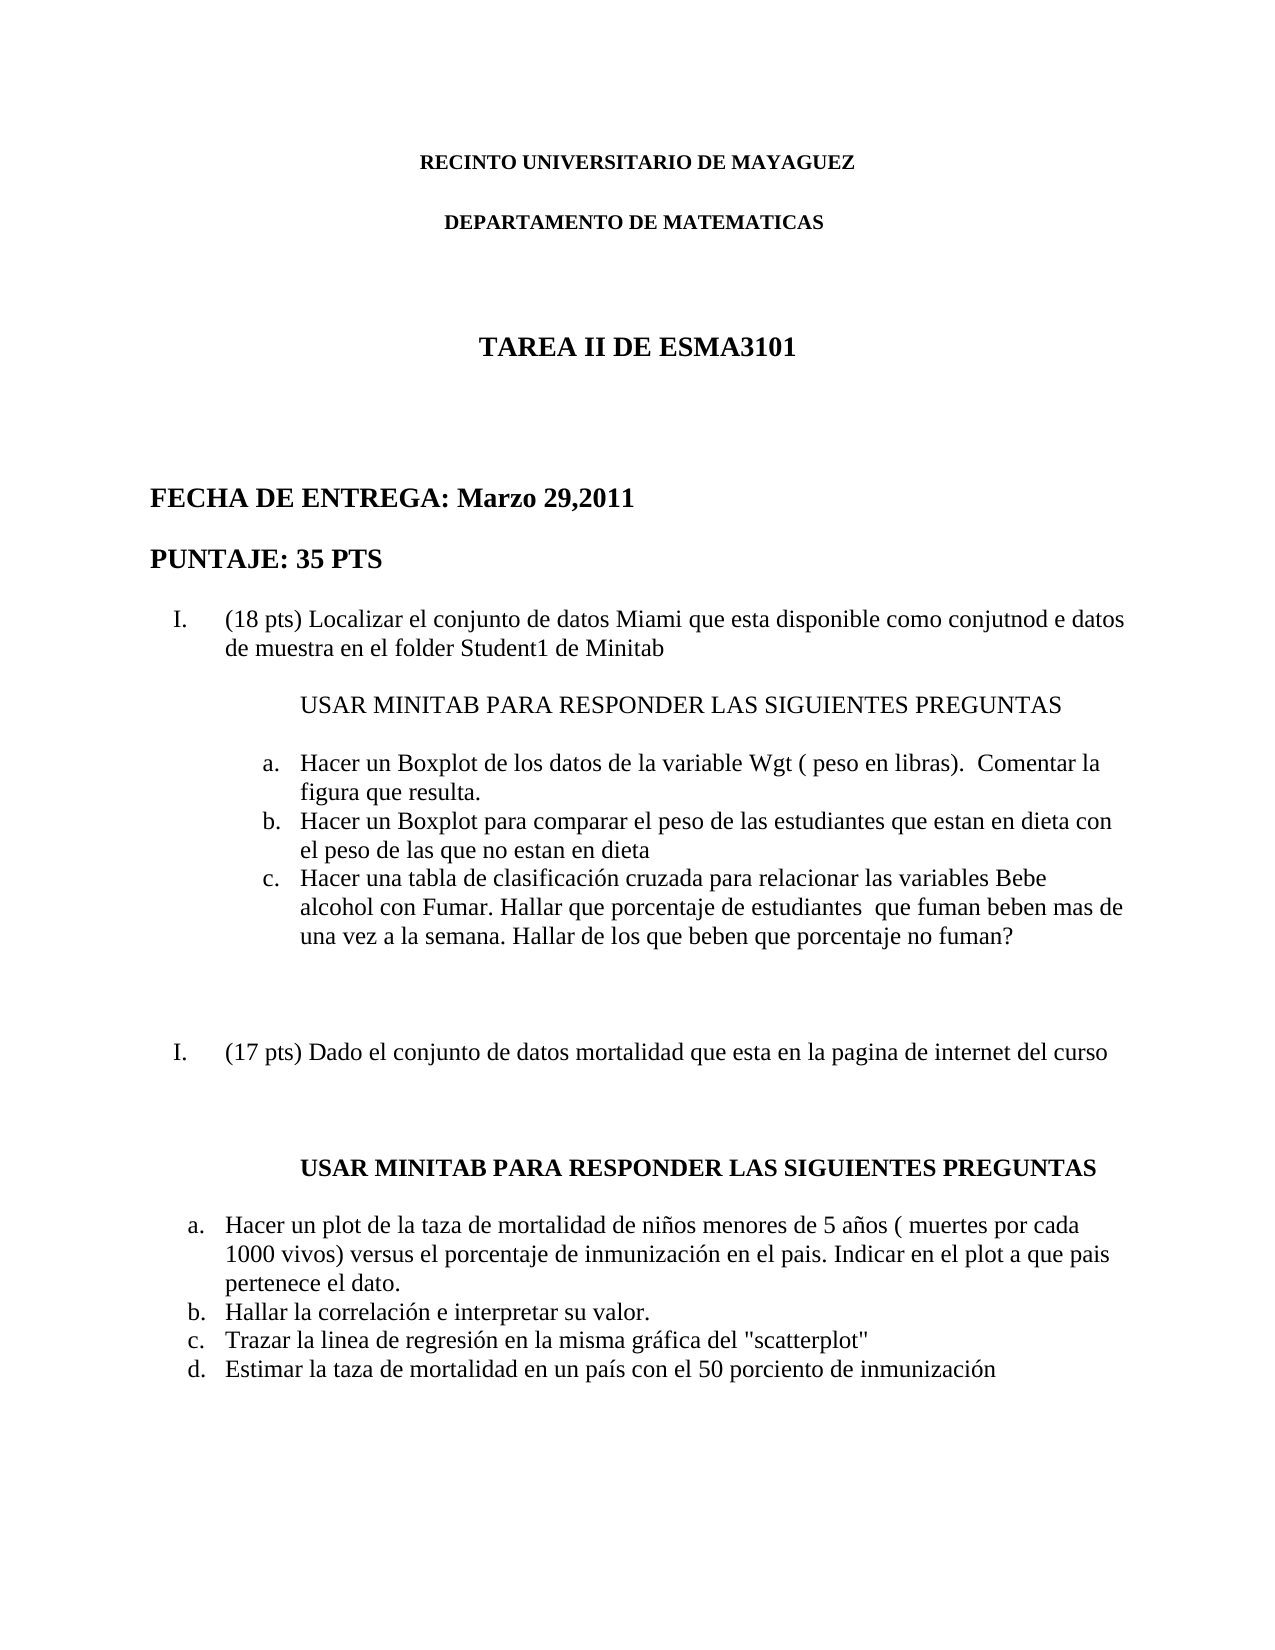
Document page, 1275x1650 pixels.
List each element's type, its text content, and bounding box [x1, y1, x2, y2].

text FECHA DE ENTREGA: Marzo 29,2011 [150, 481, 1125, 513]
text USAR MINITAB PARA RESPONDER LAS SIGUIENTES PREGUNTAS [300, 1153, 1125, 1181]
list Hallar la correlación e interpretar su valor. [187, 1297, 1125, 1326]
text DEPARTAMENTO DE MATEMATICAS [150, 203, 1125, 300]
list Trazar la linea de regresión en la misma gráfica del "scatterplot" [187, 1326, 1125, 1354]
list (17 pts) Dado el conjunto de datos mortalidad que esta en la pagina de internet del curso [187, 1037, 1125, 1066]
list Hacer un plot de la taza de mortalidad de niños menores de 5 años ( muertes por cada 1000 vivos) versus el porcentaje de inmunización en el pais. Indicar en el plot a que pais pertenece el dato. [187, 1211, 1125, 1297]
list Hacer una tabla de clasificación cruzada para relacionar las variables Bebe alcohol con Fumar. Hallar que porcentaje de estudiantes que fuman beben mas de una vez a la semana. Hallar de los que beben que porcentaje no fuman? [262, 863, 1125, 950]
text RECINTO UNIVERSITARIO DE MAYAGUEZ [150, 150, 1125, 174]
text USAR MINITAB PARA RESPONDER LAS SIGUIENTES PREGUNTAS [300, 691, 1125, 719]
text PUNTAJE: 35 PTS [150, 542, 1125, 575]
list Hacer un Boxplot de los datos de la variable Wgt ( peso en libras). Comentar la figura que resulta. [262, 748, 1125, 806]
list Estimar la taza de mortalidad en un país con el 50 porciento de inmunización [187, 1354, 1125, 1383]
text TAREA II DE ESMA3101 [150, 329, 1125, 362]
list Hacer un Boxplot para comparar el peso de las estudiantes que estan en dieta con el peso de las que no estan en dieta [262, 806, 1125, 863]
list (18 pts) Localizar el conjunto de datos Miami que esta disponible como conjutnod e datos de muestra en el folder Student1 de Minitab [187, 604, 1125, 661]
